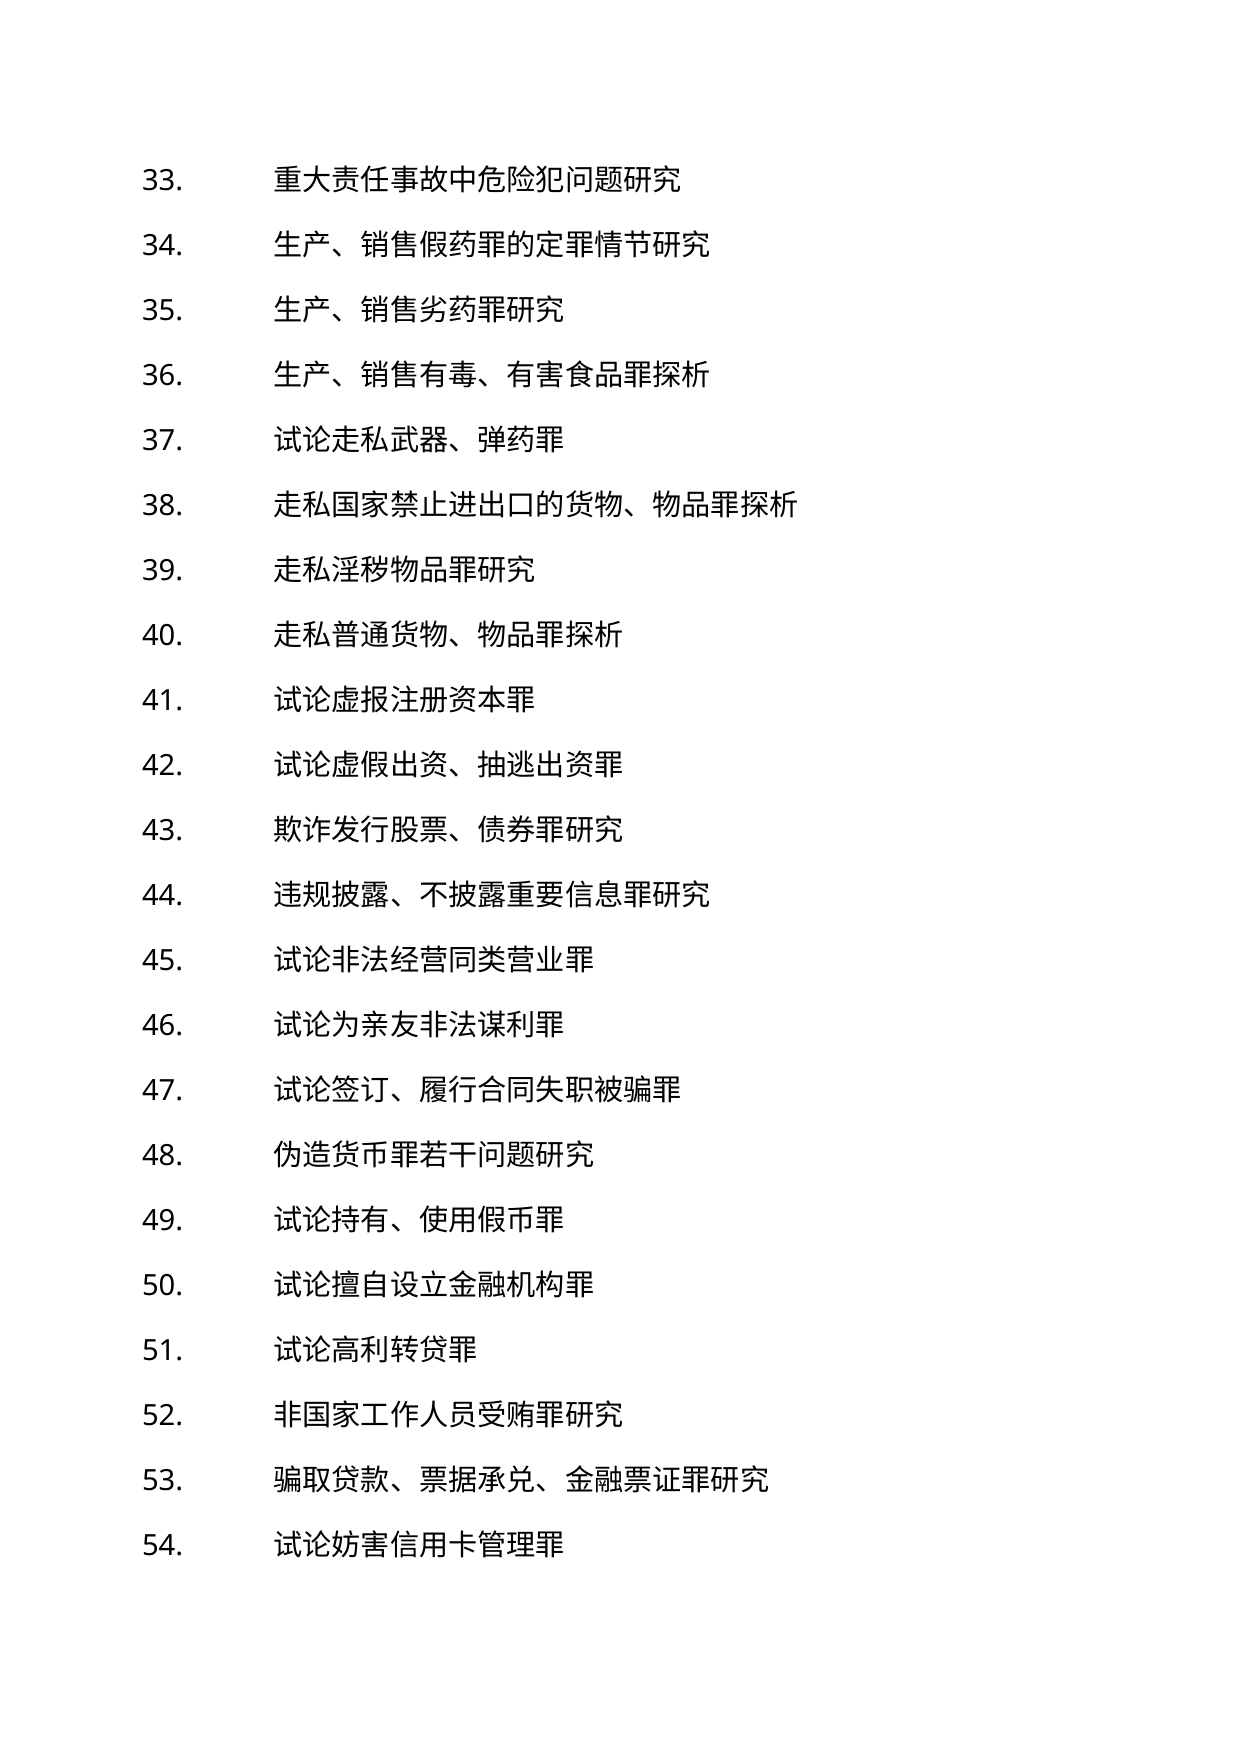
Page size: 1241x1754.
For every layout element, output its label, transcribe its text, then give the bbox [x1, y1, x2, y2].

list 试论走私武器、弹药罪 [142, 406, 1098, 471]
list 骗取贷款、票据承兑、金融票证罪研究 [142, 1446, 1098, 1511]
list 走私国家禁止进出口的货物、物品罪探析 [142, 471, 1098, 536]
list 试论签订、履行合同失职被骗罪 [142, 1056, 1098, 1121]
list 重大责任事故中危险犯问题研究 [142, 146, 1098, 211]
list 试论虚假出资、抽逃出资罪 [142, 731, 1098, 796]
list 试论高利转贷罪 [142, 1316, 1098, 1381]
list 走私普通货物、物品罪探析 [142, 601, 1098, 666]
list 试论非法经营同类营业罪 [142, 926, 1098, 991]
list 伪造货币罪若干问题研究 [142, 1121, 1098, 1186]
list 欺诈发行股票、债券罪研究 [142, 796, 1098, 861]
list 生产、销售劣药罪研究 [142, 276, 1098, 341]
list 违规披露、不披露重要信息罪研究 [142, 861, 1098, 926]
list 试论为亲友非法谋利罪 [142, 991, 1098, 1056]
list 生产、销售假药罪的定罪情节研究 [142, 211, 1098, 276]
list 非国家工作人员受贿罪研究 [142, 1381, 1098, 1446]
list 生产、销售有毒、有害食品罪探析 [142, 341, 1098, 406]
list 试论虚报注册资本罪 [142, 666, 1098, 731]
list 试论擅自设立金融机构罪 [142, 1251, 1098, 1316]
list 试论妨害信用卡管理罪 [142, 1511, 1098, 1576]
list 试论持有、使用假币罪 [142, 1186, 1098, 1251]
list 走私淫秽物品罪研究 [142, 536, 1098, 601]
